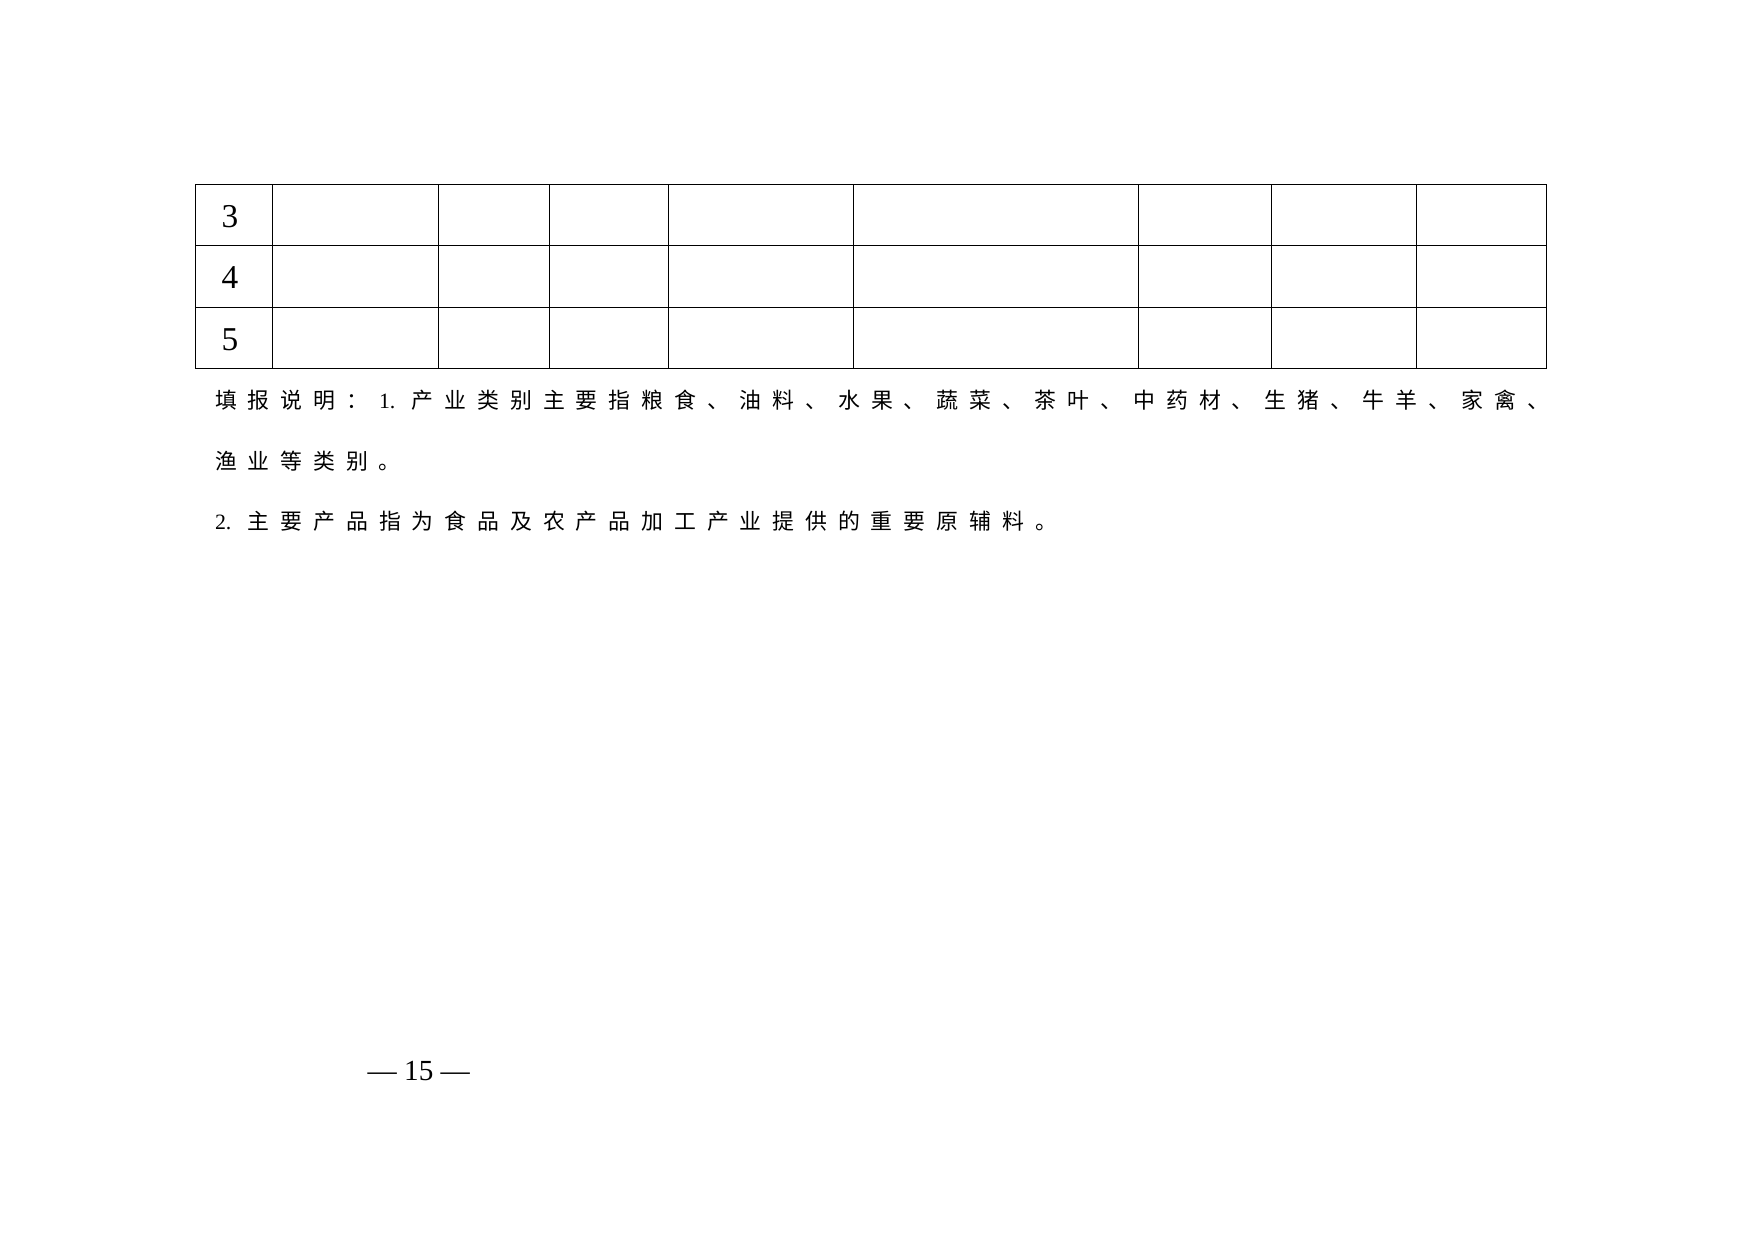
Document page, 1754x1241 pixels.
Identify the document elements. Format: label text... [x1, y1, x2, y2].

table_cell [1417, 185, 1546, 245]
table_cell [439, 308, 549, 368]
table_cell [1417, 308, 1546, 368]
table_cell [669, 246, 853, 307]
table_cell [273, 308, 438, 368]
table_cell [273, 246, 438, 307]
table_cell [273, 185, 438, 245]
table_cell 5 [196, 308, 272, 368]
table_cell [1272, 308, 1416, 368]
table_cell [1272, 246, 1416, 307]
table_cell 3 [196, 185, 272, 245]
table_cell [854, 308, 1138, 368]
table_cell [1139, 185, 1271, 245]
table_cell 4 [196, 246, 272, 307]
text 填报说明：1.产业类别主要指粮食、油料、水果、蔬菜、茶叶、中药材、生猪、牛羊、家禽、渔业等类别。 [215, 369, 1527, 490]
table_cell [550, 185, 668, 245]
text 2.主要产品指为食品及农产品加工产业提供的重要原辅料。 [215, 490, 1527, 550]
table_cell [854, 185, 1138, 245]
table_cell [550, 246, 668, 307]
table_cell [1139, 246, 1271, 307]
table_cell [669, 185, 853, 245]
table_cell [550, 308, 668, 368]
table_cell [439, 185, 549, 245]
table_cell [1139, 308, 1271, 368]
table_cell [854, 246, 1138, 307]
table_cell [1417, 246, 1546, 307]
table_cell [439, 246, 549, 307]
table_cell [669, 308, 853, 368]
table_cell [1272, 185, 1416, 245]
